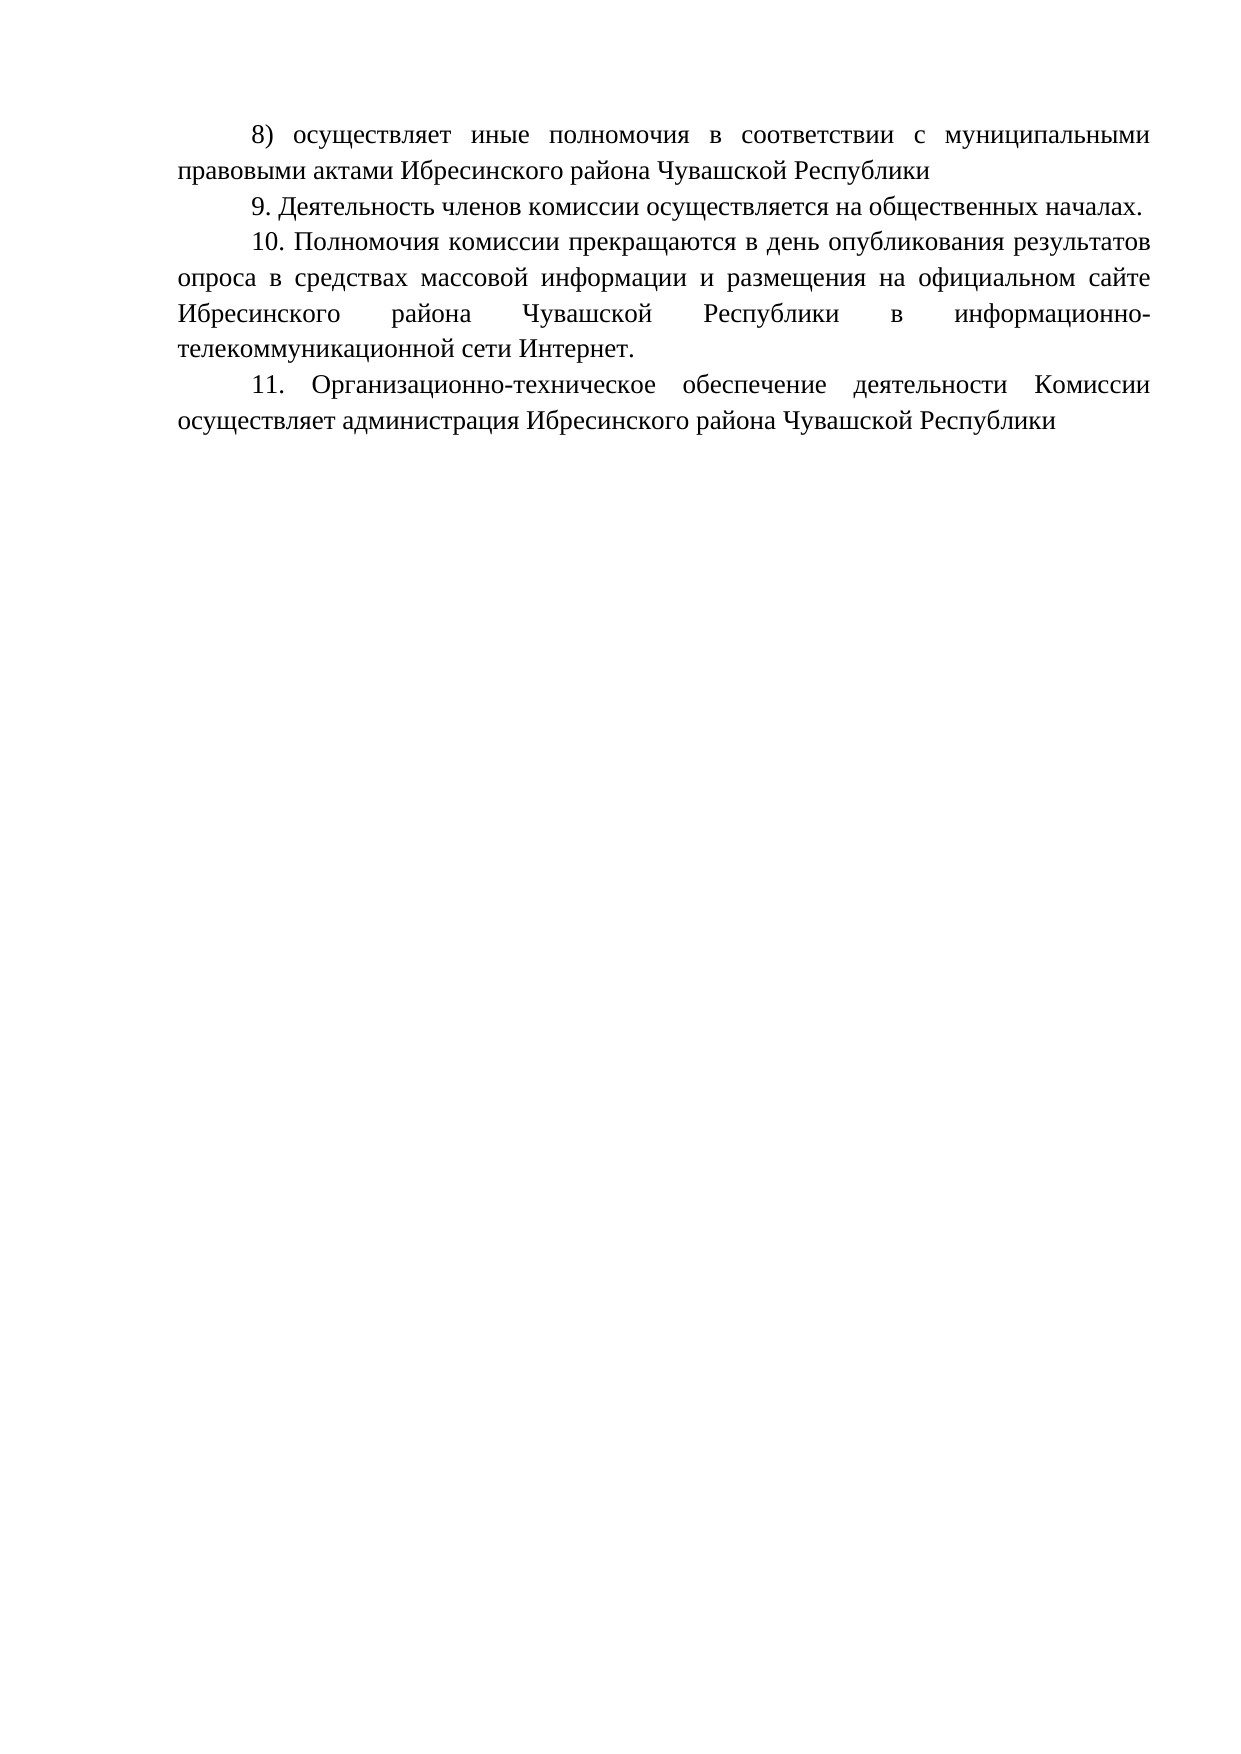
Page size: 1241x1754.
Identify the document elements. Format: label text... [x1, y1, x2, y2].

text 10. Полномочия комиссии прекращаются в день опубликования результатов опроса в средствах массовой информации и размещения на официальном сайте Ибресинского района Чувашской Республики в информационно-телекоммуникационной сети Интернет. [177, 225, 1152, 364]
text 9. Деятельность членов комиссии осуществляется на общественных началах. [177, 189, 1152, 221]
text 8) осуществляет иные полномочия в соответствии с муниципальными правовыми актами Ибресинского района Чувашской Республики [177, 118, 1152, 185]
text 11. Организационно-техническое обеспечение деятельности Комиссии осуществляет администрация Ибресинского района Чувашской Республики [177, 368, 1152, 435]
